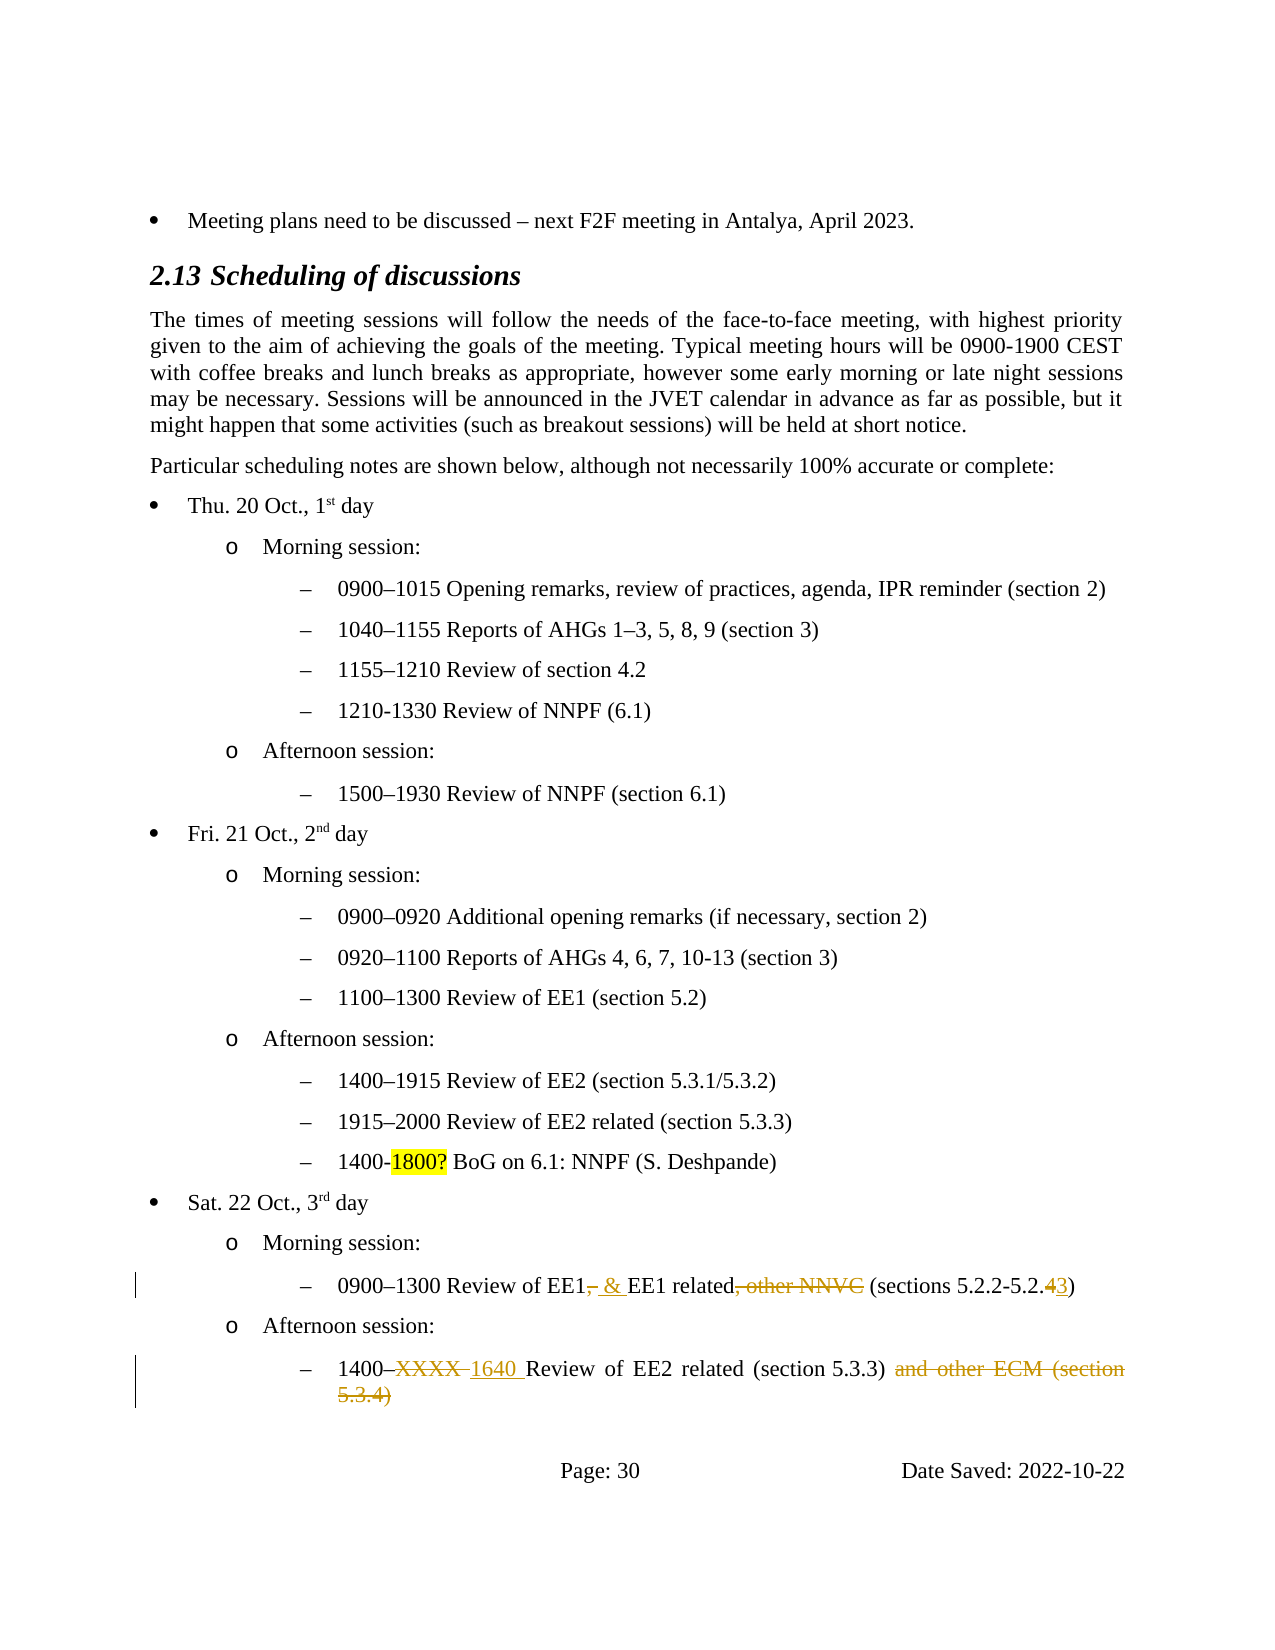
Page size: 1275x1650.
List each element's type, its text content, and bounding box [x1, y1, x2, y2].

list Afternoon session: [225, 738, 1125, 766]
list Afternoon session: [225, 1025, 1125, 1053]
list 1155–1210 Review of section 4.2 [300, 657, 1125, 683]
list 0900–0920 Additional opening remarks (if necessary, section 2) [300, 903, 1125, 930]
list The times of meeting sessions will follow the needs of the face-to-face meeting, with highest priority given to the aim of achieving the goals of the meeting. Typical meeting hours will be 0900-1900 CEST with coffee breaks and lunch breaks as appropriate, however some early morning or late night sessions may be necessary. Sessions will be announced in the JVET calendar in advance as far as possible, but it might happen that some activities (such as breakout sessions) will be held at short notice. [150, 306, 1125, 438]
list 0920–1100 Reports of AHGs 4, 6, 7, 10-13 (section 3) [300, 944, 1125, 970]
list Morning session: [225, 533, 1125, 561]
list 1915–2000 Review of EE2 related (section 5.3.3) [300, 1108, 1125, 1134]
list 0900–1300 Review of EE1EE1 related (sections 5.2.2-5.2.) [300, 1272, 1125, 1298]
list Meeting plans need to be discussed – next F2F meeting in Antalya, April 2023. [150, 207, 1125, 233]
list 1100–1300 Review of EE1 (section 5.2) [300, 984, 1125, 1011]
list 1400-1800? BoG on 6.1: NNPF (S. Deshpande) [300, 1148, 1125, 1175]
list Morning session: [225, 1229, 1125, 1258]
list 1500–1930 Review of NNPF (section 6.1) [300, 780, 1125, 806]
list Thu. 20 Oct., 1st day [150, 493, 1125, 519]
list Morning session: [225, 861, 1125, 889]
list Sat. 22 Oct., 3rd day [150, 1189, 1125, 1215]
list Afternoon session: [225, 1312, 1125, 1341]
list 1400–1915 Review of EE2 (section 5.3.1/5.3.2) [300, 1067, 1125, 1094]
list Fri. 21 Oct., 2nd day [150, 821, 1125, 847]
list 1040–1155 Reports of AHGs 1–3, 5, 8, 9 (section 3) [300, 616, 1125, 642]
list 0900–1015 Opening remarks, review of practices, agenda, IPR reminder (section 2) [300, 576, 1125, 602]
list 1210-1330 Review of NNPF (6.1) [300, 697, 1125, 723]
text Particular scheduling notes are shown below, although not necessarily 100% accurate or complete: [150, 452, 1125, 478]
list 1400–Review of EE2 related (section 5.3.3) [300, 1355, 1125, 1407]
subtitle Scheduling of discussions [150, 258, 1125, 292]
